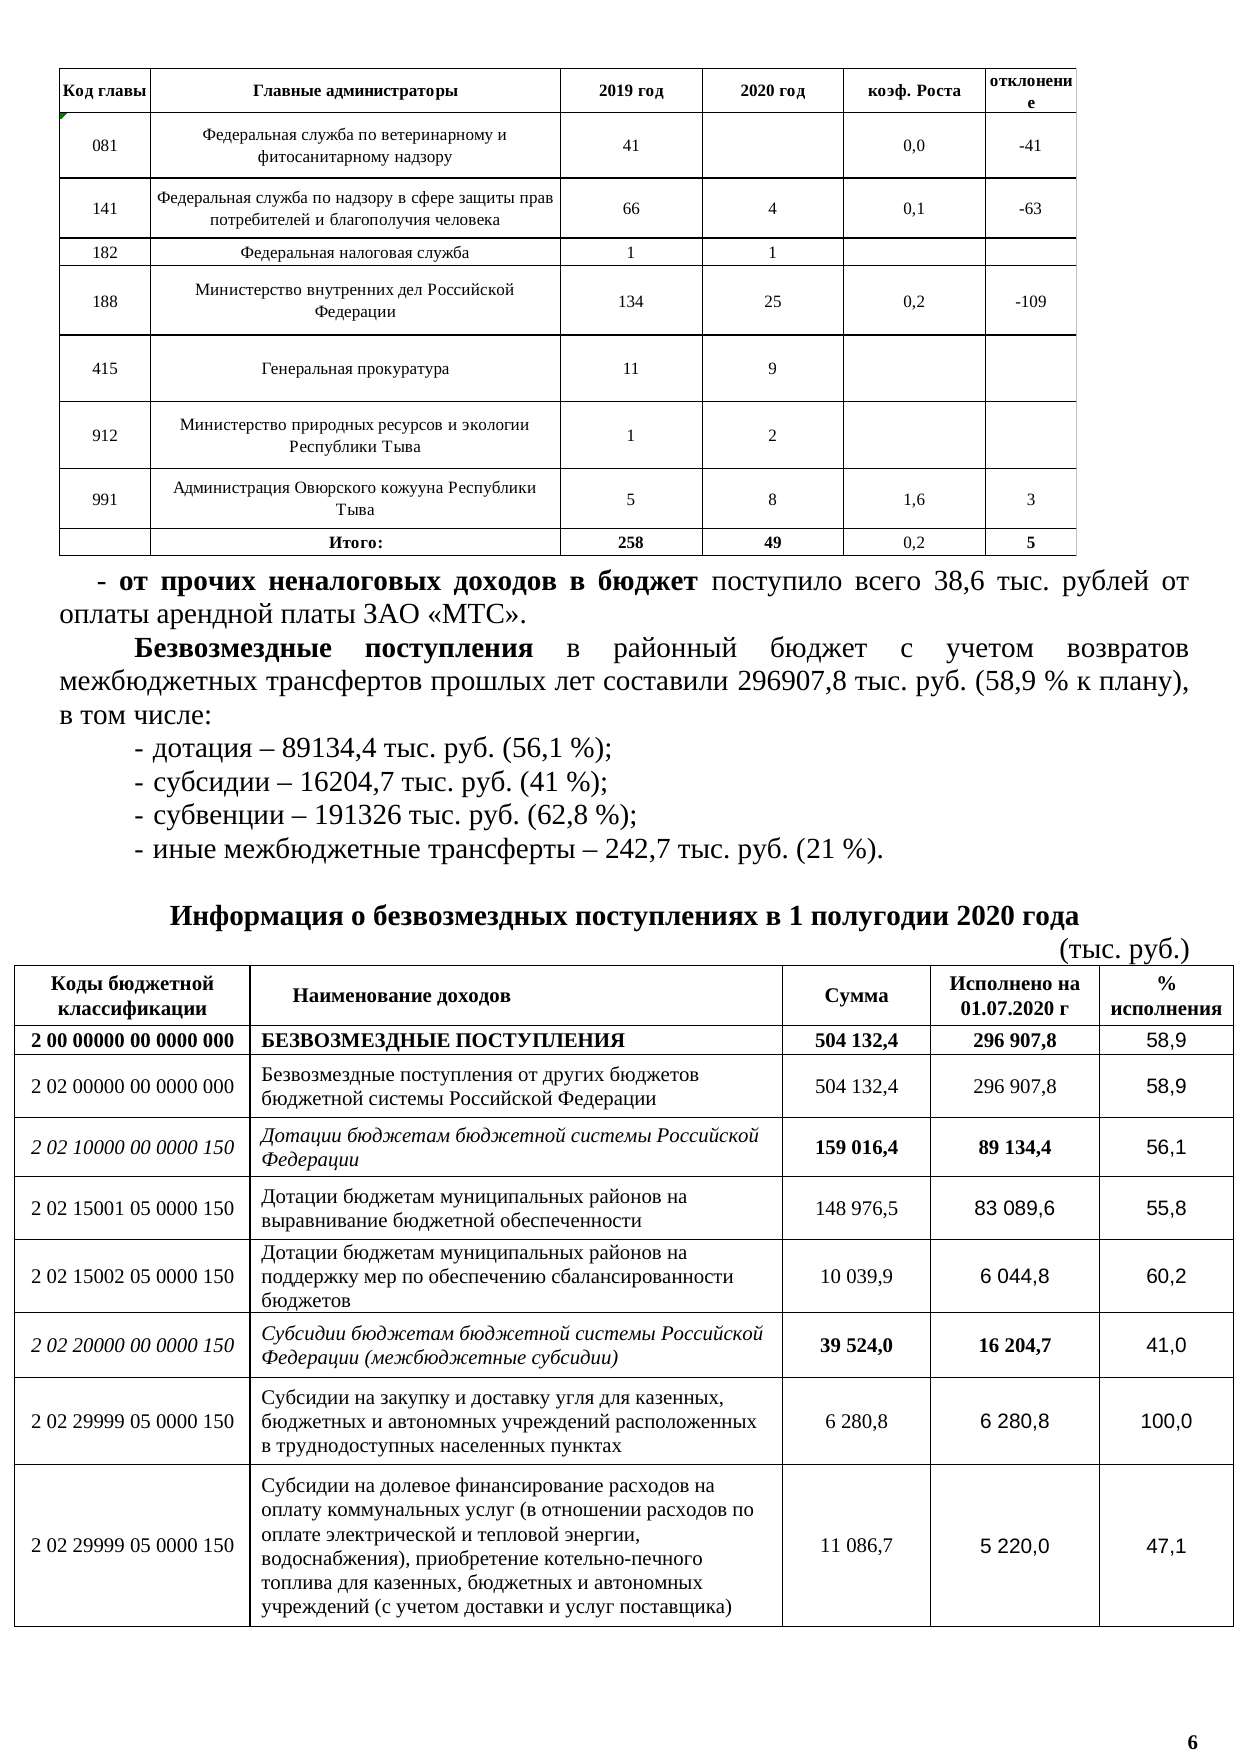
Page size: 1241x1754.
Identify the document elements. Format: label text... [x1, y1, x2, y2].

table_cell 47,1 [1100, 1465, 1233, 1626]
table_cell 296 907,8 [931, 1055, 1099, 1117]
text (тыс. руб.) [59, 932, 1189, 965]
table_header Наименование доходов [251, 966, 782, 1024]
table_header % исполнения [1100, 966, 1233, 1024]
table_cell 83 089,6 [931, 1177, 1099, 1239]
table_cell 6 280,8 [931, 1378, 1099, 1464]
table_cell 2 02 15002 05 0000 150 [15, 1240, 249, 1312]
table_cell 2 02 15001 05 0000 150 [15, 1177, 249, 1239]
table_cell 60,2 [1100, 1240, 1233, 1312]
table_cell 296 907,8 [931, 1026, 1099, 1054]
table_cell 2 02 29999 05 0000 150 [15, 1378, 249, 1464]
table_cell 16 204,7 [931, 1313, 1099, 1377]
table_cell 56,1 [1100, 1118, 1233, 1176]
table_cell 41,0 [1100, 1313, 1233, 1377]
table_cell Субсидии бюджетам бюджетной системы Российской Федерации (межбюджетные субсидии) [251, 1313, 782, 1377]
table_cell БЕЗВОЗМЕЗДНЫЕ ПОСТУПЛЕНИЯ [251, 1026, 782, 1054]
table_cell 89 134,4 [931, 1118, 1099, 1176]
text Безвозмездные поступления в районный бюджет с учетом возвратов межбюджетных трансфертов прошлых лет составили 296907,8 тыс. руб. (58,9 % к плану), в том числе: [59, 630, 1189, 730]
list иные межбюджетные трансферты – 242,7 тыс. руб. (21 %). [59, 831, 1189, 864]
table_cell 58,9 [1100, 1026, 1233, 1054]
list субсидии – 16204,7 тыс. руб. (41 %); [59, 764, 1189, 797]
table_cell Безвозмездные поступления от других бюджетов бюджетной системы Российской Федерации [251, 1055, 782, 1117]
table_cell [15, 1465, 249, 1626]
table_cell 2 00 00000 00 0000 000 [15, 1026, 249, 1054]
table_cell Субсидии на долевое финансирование расходов на оплату коммунальных услуг (в отношении расходов по оплате электрической и тепловой энергии, водоснабжения), приобретение котельно-печного топлива для казенных, бюджетных и автономных учреждений (с учетом доставки и услуг поставщика) [251, 1465, 782, 1626]
table_cell 10 039,9 [783, 1240, 930, 1312]
list дотация – 89134,4 тыс. руб. (56,1 %); [59, 730, 1189, 764]
table_cell Дотации бюджетам муниципальных районов на поддержку мер по обеспечению сбалансированности бюджетов [251, 1240, 782, 1312]
table_cell 6 044,8 [931, 1240, 1099, 1312]
table_cell 39 524,0 [783, 1313, 930, 1377]
table_cell 504 132,4 [783, 1055, 930, 1117]
table_cell Субсидии на закупку и доставку угля для казенных, бюджетных и автономных учреждений расположенных в труднодоступных населенных пунктах [251, 1378, 782, 1464]
list субвенции – 191326 тыс. руб. (62,8 %); [59, 797, 1189, 831]
table_cell Дотации бюджетам бюджетной системы Российской Федерации [251, 1118, 782, 1176]
table_header Коды бюджетной классификации [15, 966, 249, 1024]
text Информация о безвозмездных поступлениях в 1 полугодии 2020 года [59, 898, 1189, 932]
table_cell 58,9 [1100, 1055, 1233, 1117]
table_cell 11 086,7 [783, 1465, 930, 1626]
table_cell 148 976,5 [783, 1177, 930, 1239]
table_cell 6 280,8 [783, 1378, 930, 1464]
table_cell 2 02 20000 00 0000 150 [15, 1313, 249, 1377]
table_header Исполнено на 01.07.2020 г [931, 966, 1099, 1024]
table_cell 2 02 10000 00 0000 150 [15, 1118, 249, 1176]
text - от прочих неналоговых доходов в бюджет поступило всего 38,6 тыс. рублей от оплаты арендной платы ЗАО «МТС». [59, 563, 1189, 630]
table_header Сумма [783, 966, 930, 1024]
table_cell 504 132,4 [783, 1026, 930, 1054]
table_cell 5 220,0 [931, 1465, 1099, 1626]
table_cell 159 016,4 [783, 1118, 930, 1176]
table_cell 55,8 [1100, 1177, 1233, 1239]
table_cell 100,0 [1100, 1378, 1233, 1464]
table_cell Дотации бюджетам муниципальных районов на выравнивание бюджетной обеспеченности [251, 1177, 782, 1239]
table_cell 2 02 00000 00 0000 000 [15, 1055, 249, 1117]
